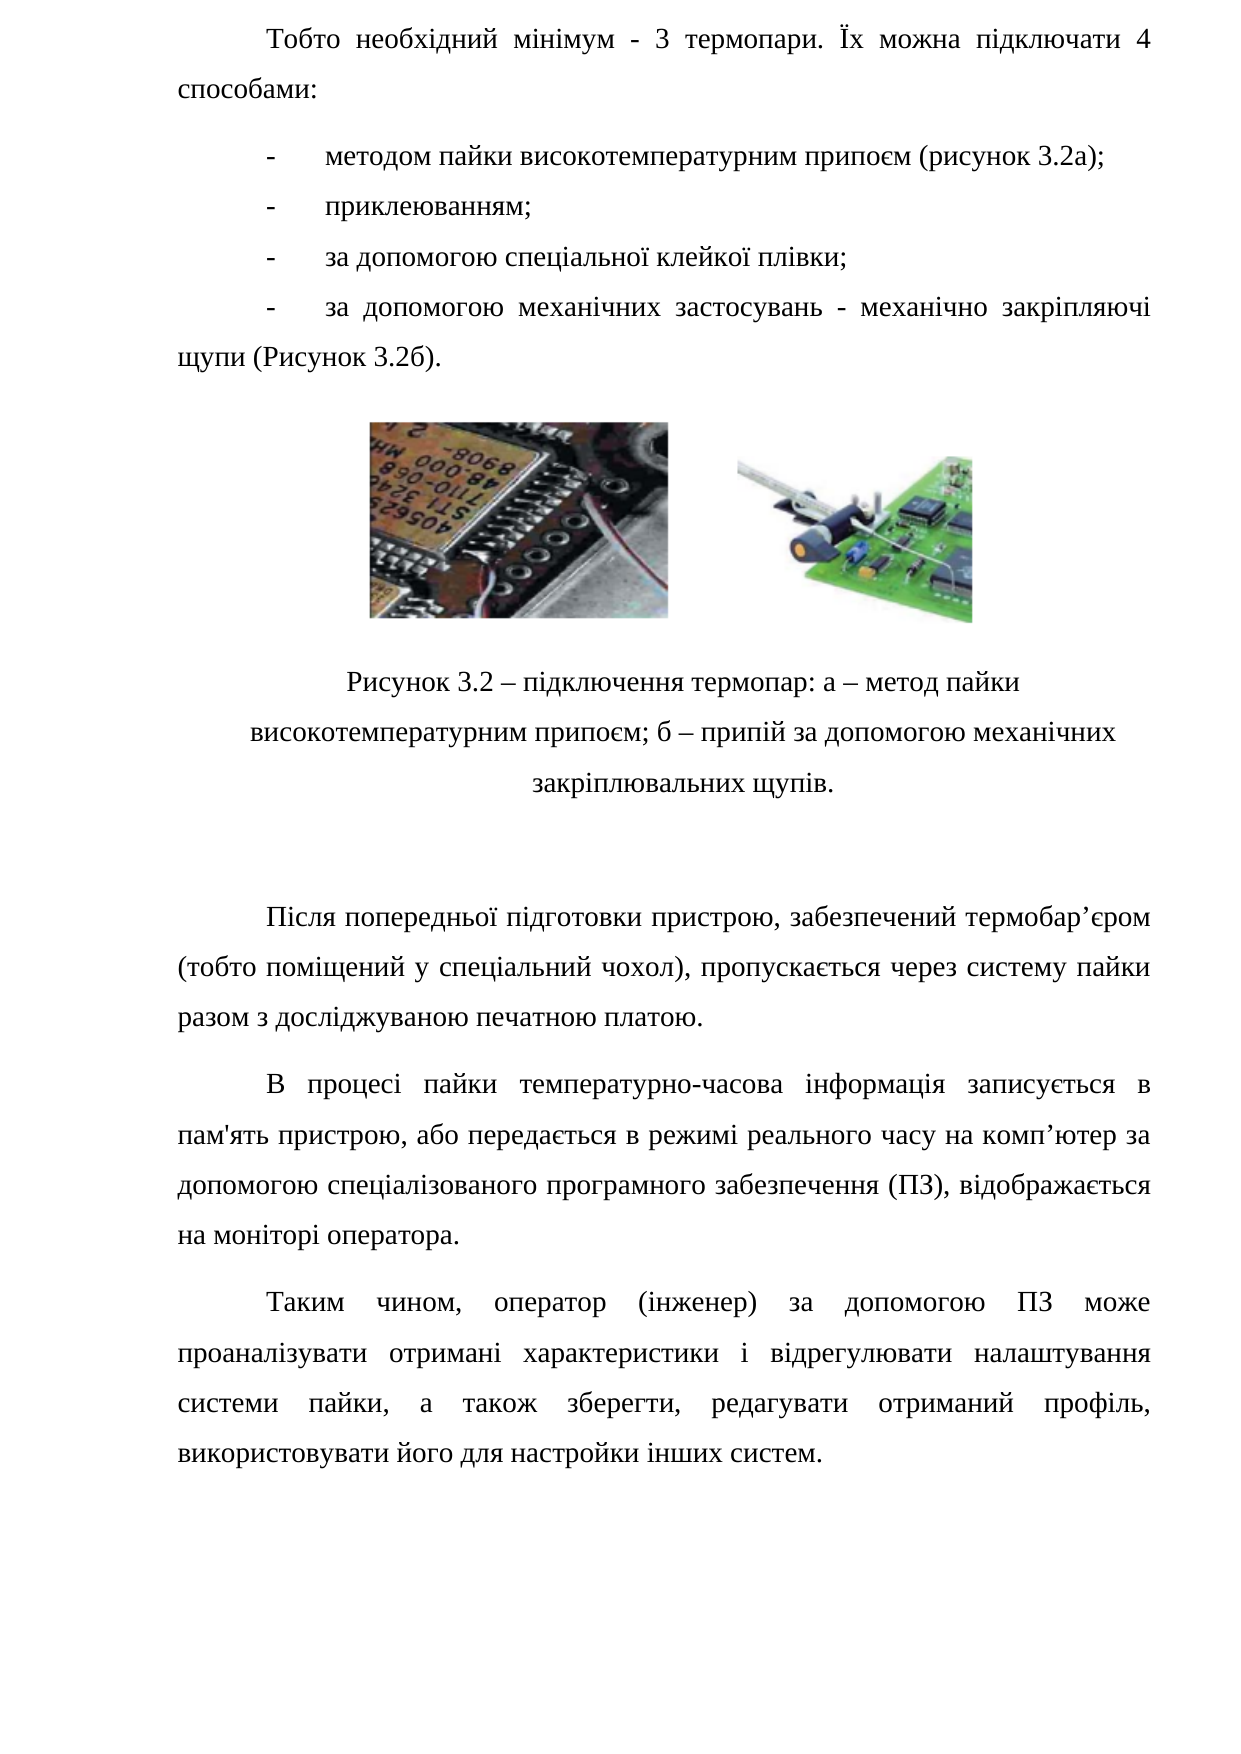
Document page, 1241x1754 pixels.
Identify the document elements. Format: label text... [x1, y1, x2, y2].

list за допомогою спеціальної клейкої плівки; [177, 239, 1152, 272]
text Тобто необхідний мінімум - 3 термопари. Їх можна підключати 4 способами: [177, 21, 1152, 105]
text Після попередньої підготовки пристрою, забезпечений термобар’єром (тобто поміщений у спеціальний чохол), пропускається через систему пайки разом з досліджуваною печатною платою. [177, 899, 1152, 1033]
list приклеюванням; [177, 188, 1152, 222]
list за допомогою механічних застосувань - механічно закріпляючі щупи (Рисунок 3.2б). [177, 289, 1152, 373]
text В процесі пайки температурно-часова інформація записується в пам'ять пристрою, або передається в режимі реального часу на комп’ютер за допомогою спеціалізованого програмного забезпечення (ПЗ), відображається на моніторі оператора. [177, 1066, 1152, 1251]
picture [356, 410, 1010, 631]
text Рисунок 3.2 – підключення термопар: а – метод пайки високотемпературним припоєм; б – припій за допомогою механічних закріплювальних щупів. [215, 664, 1152, 798]
list методом пайки високотемпературним припоєм (рисунок 3.2а); [177, 138, 1152, 172]
text Таким чином, оператор (інженер) за допомогою ПЗ може проаналізувати отримані характеристики і відрегулювати налаштування системи пайки, а також зберегти, редагувати отриманий профіль, використовувати його для настройки інших систем. [177, 1284, 1152, 1469]
